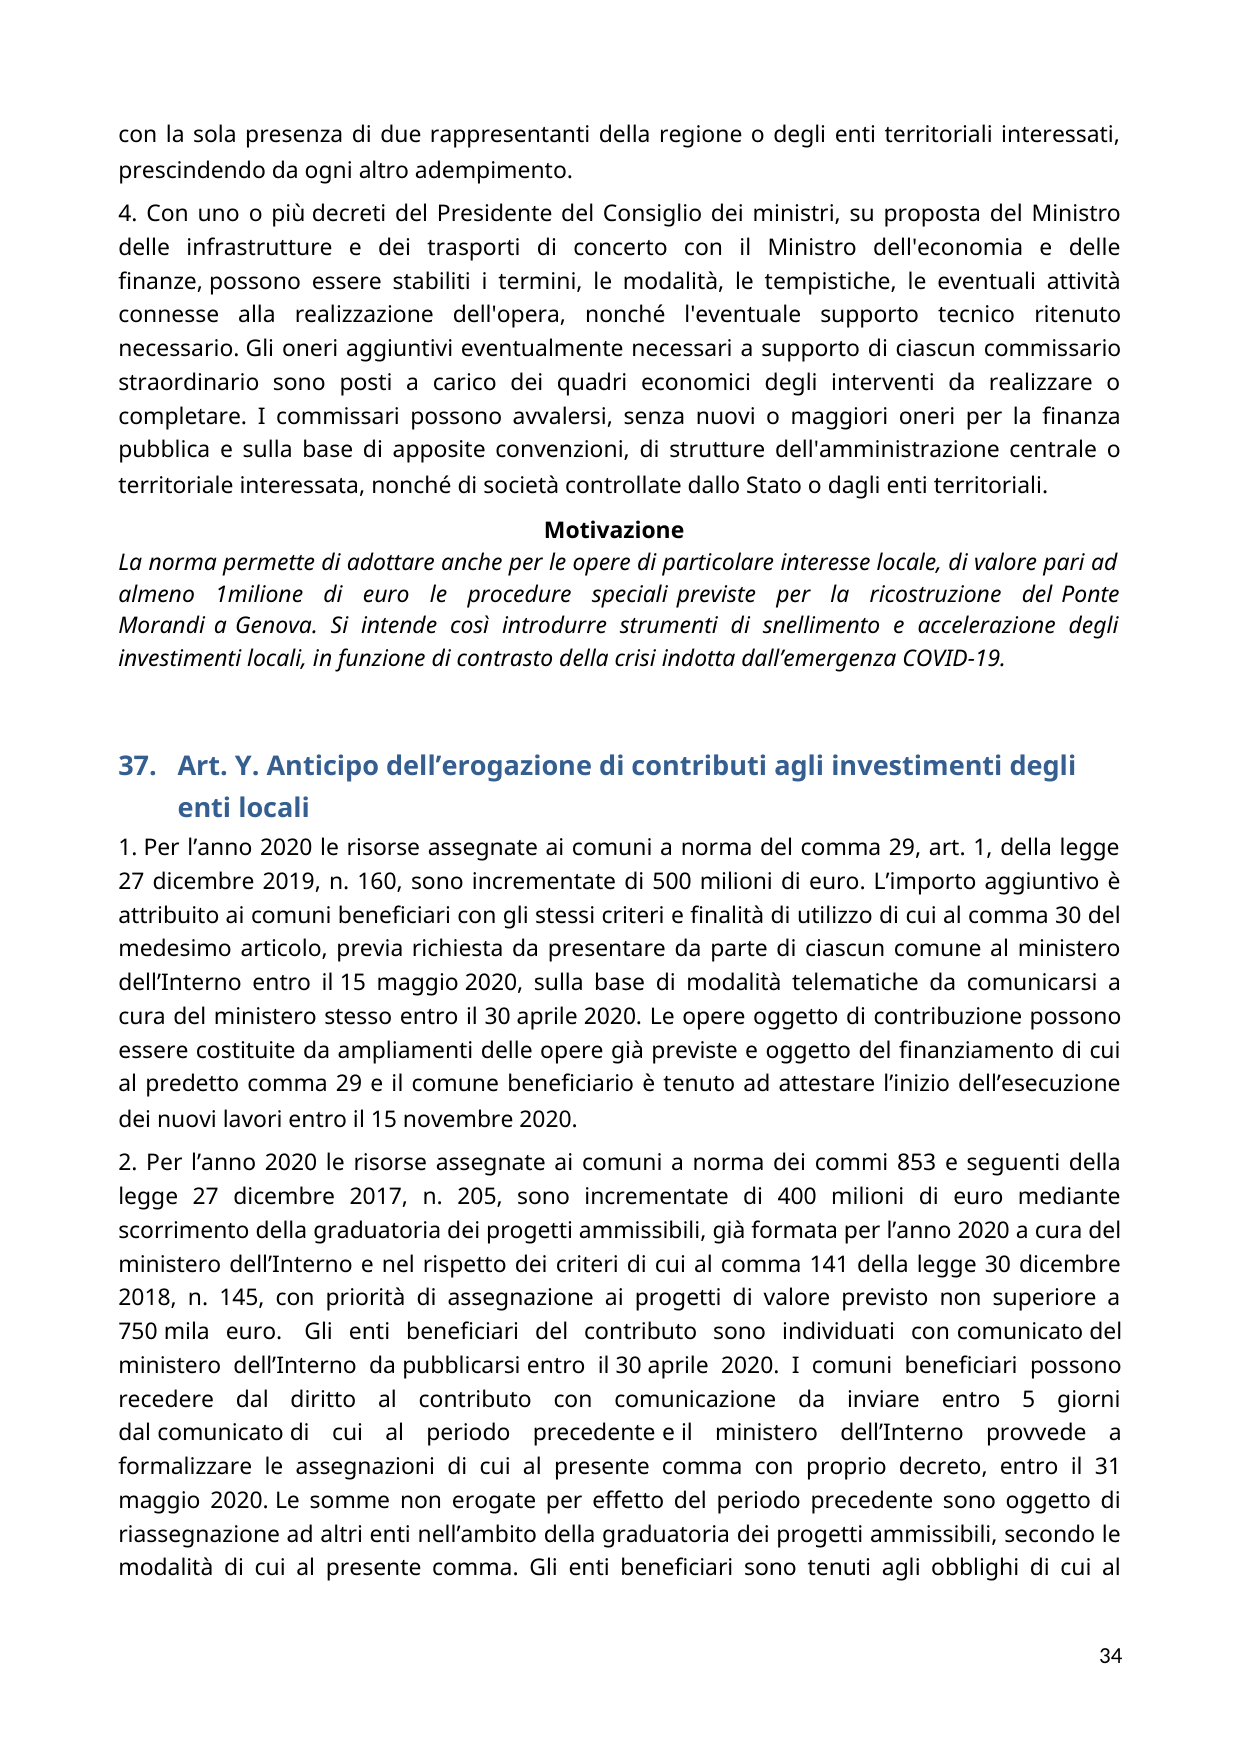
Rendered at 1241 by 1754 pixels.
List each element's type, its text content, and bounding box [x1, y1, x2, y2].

text Motivazione [118, 512, 1122, 546]
subtitle Art. Y. Anticipo dell’erogazione di contributi agli investimenti degli enti locali [118, 746, 1122, 826]
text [118, 1146, 1122, 1582]
text 4. Con uno o più decreti del Presidente del Consiglio dei ministri, su proposta del Ministro delle infrastrutture e dei trasporti di concerto con il Ministro dell'economia e delle finanze, possono essere stabiliti i termini, le modalità, le tempistiche, le eventuali attività connesse alla realizzazione dell'opera, nonché l'eventuale supporto tecnico ritenuto necessario. Gli oneri aggiuntivi eventualmente necessari a supporto di ciascun commissario straordinario sono posti a carico dei quadri economici degli interventi da realizzare o completare. I commissari possono avvalersi, senza nuovi o maggiori oneri per la finanza pubblica e sulla base di apposite convenzioni, di strutture dell'amministrazione centrale o territoriale interessata, nonché di società controllate dallo Stato o dagli enti territoriali. [118, 197, 1122, 501]
text 1. Per l’anno 2020 le risorse assegnate ai comuni a norma del comma 29, art. 1, della legge 27 dicembre 2019, n. 160, sono incrementate di 500 milioni di euro. L’importo aggiuntivo è attribuito ai comuni beneficiari con gli stessi criteri e finalità di utilizzo di cui al comma 30 del medesimo articolo, previa richiesta da presentare da parte di ciascun comune al ministero dell’Interno entro il 15 maggio 2020, sulla base di modalità telematiche da comunicarsi a cura del ministero stesso entro il 30 aprile 2020. Le opere oggetto di contribuzione possono essere costituite da ampliamenti delle opere già previste e oggetto del finanziamento di cui al predetto comma 29 e il comune beneficiario è tenuto ad attestare l’inizio dell’esecuzione dei nuovi lavori entro il 15 novembre 2020. [118, 831, 1122, 1135]
text La norma permette di adottare anche per le opere di particolare interesse locale, di valore pari ad almeno 1milione di euro le procedure speciali previste per la ricostruzione del Ponte Morandi a Genova. Si intende così introdurre strumenti di snellimento e accelerazione degli investimenti locali, in funzione di contrasto della crisi indotta dall’emergenza COVID-19. [118, 546, 1122, 674]
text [118, 118, 1122, 186]
